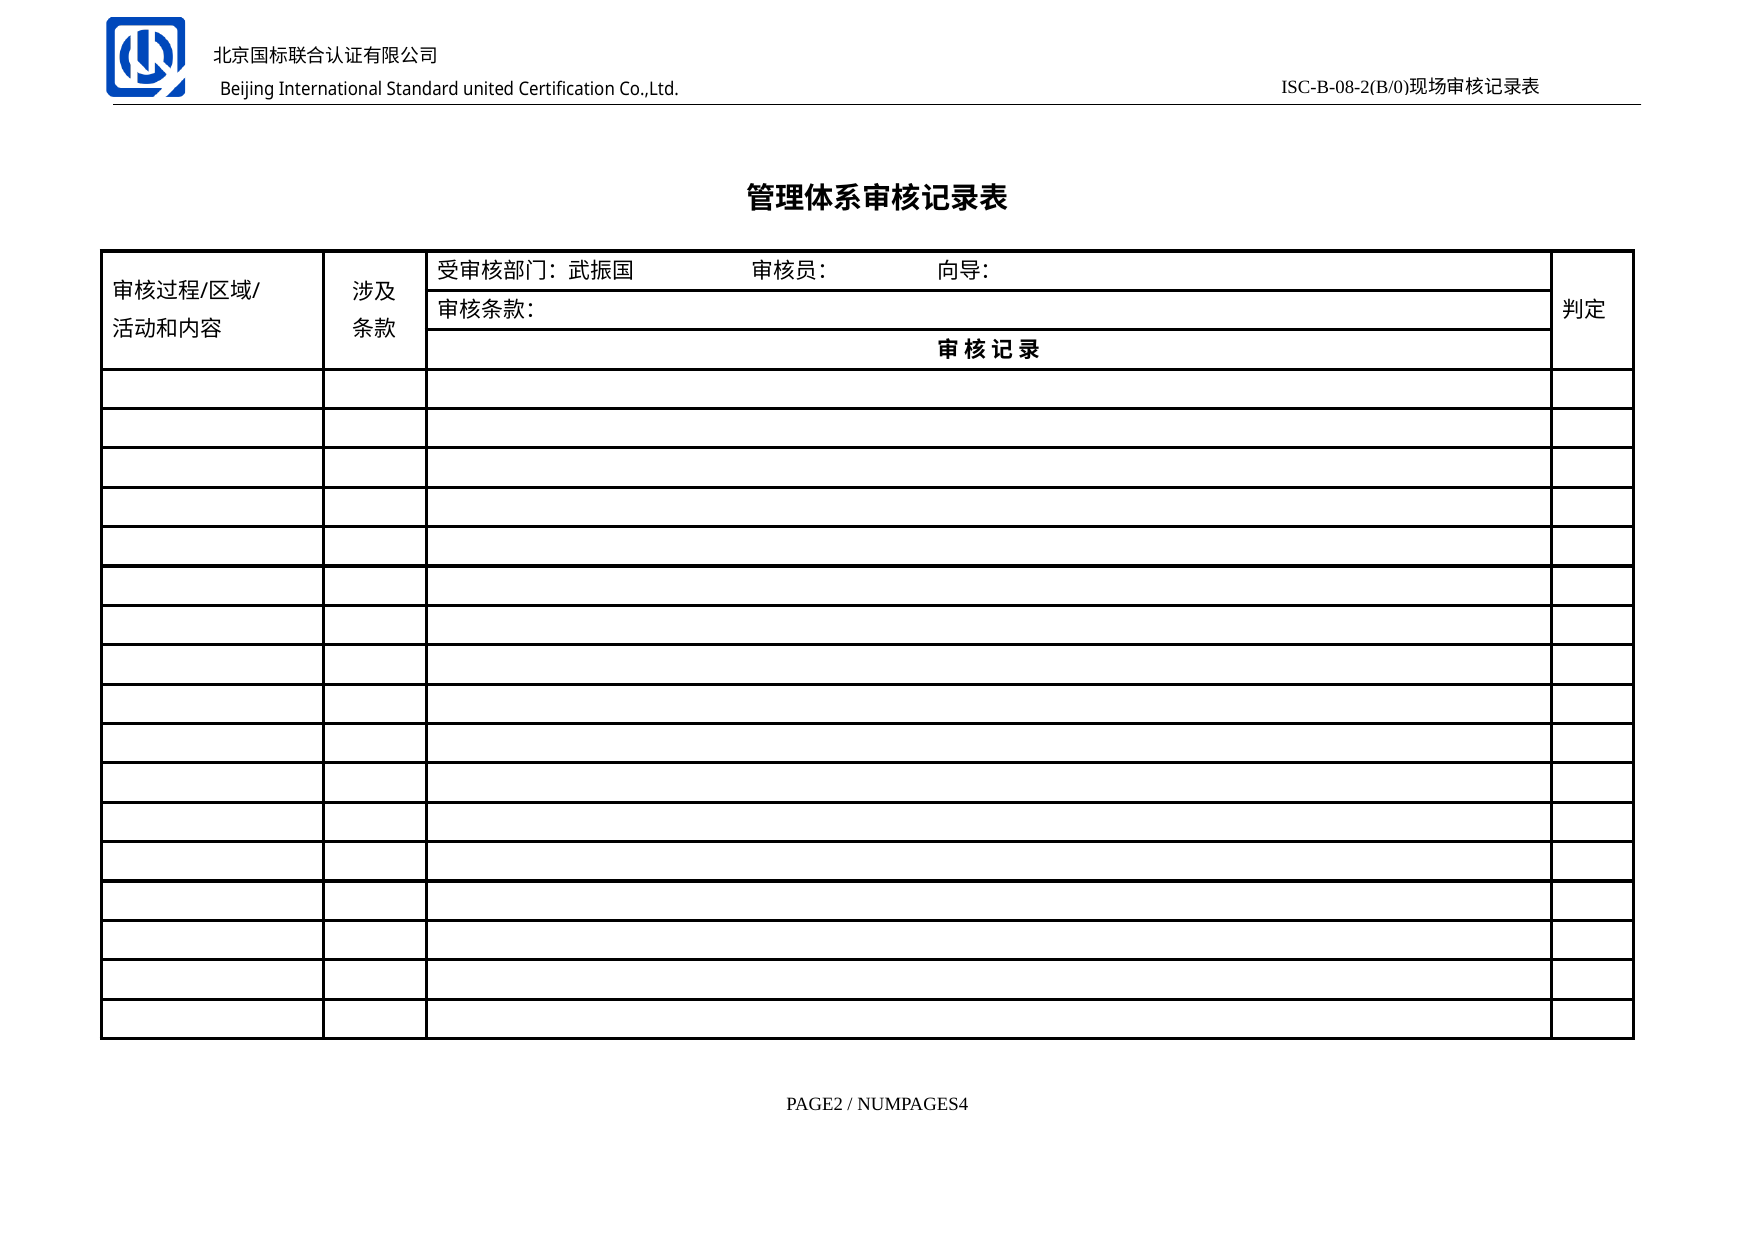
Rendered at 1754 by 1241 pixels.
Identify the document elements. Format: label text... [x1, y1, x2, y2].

table_cell [1553, 764, 1632, 801]
table_cell [103, 646, 322, 682]
table_cell [1553, 449, 1632, 486]
table_header 审核过程/区域/ 活动和内容 [103, 253, 322, 367]
table_cell [1553, 804, 1632, 840]
table_cell [103, 843, 322, 879]
table_cell [1553, 410, 1632, 446]
table_cell 审核条款： [428, 292, 1550, 328]
table_cell [428, 922, 1550, 958]
table_cell [428, 489, 1550, 525]
table_cell [428, 725, 1550, 761]
table_cell [1553, 528, 1632, 564]
table_cell [325, 922, 425, 958]
table_cell [325, 686, 425, 722]
table_cell [1553, 922, 1632, 958]
table_header 判定 [1553, 253, 1632, 367]
table_cell [103, 804, 322, 840]
table_cell [325, 607, 425, 643]
table_header 涉及 条款 [325, 253, 425, 367]
table_cell [428, 528, 1550, 564]
table_header 受审核部门：武振国 审核员： 向导： [428, 253, 1550, 289]
table_cell [103, 568, 322, 604]
text 管理体系审核记录表 [112, 163, 1641, 228]
table_cell [325, 410, 425, 446]
table_cell [428, 607, 1550, 643]
table_cell [428, 686, 1550, 722]
table_cell [103, 410, 322, 446]
table_cell [1553, 371, 1632, 407]
table_cell [103, 686, 322, 722]
table_cell [325, 883, 425, 919]
table_cell [428, 764, 1550, 801]
table_cell [325, 961, 425, 997]
table_cell [1553, 686, 1632, 722]
table_cell [1553, 607, 1632, 643]
table_cell [1553, 961, 1632, 997]
table_cell [103, 489, 322, 525]
table_cell [428, 568, 1550, 604]
table_cell [325, 646, 425, 682]
picture [106, 17, 186, 97]
table_cell [103, 764, 322, 801]
table_cell [1553, 568, 1632, 604]
table_cell [103, 883, 322, 919]
table_cell [103, 725, 322, 761]
table_cell [325, 528, 425, 564]
table_cell [428, 961, 1550, 997]
table_cell [428, 449, 1550, 486]
table_cell [428, 1001, 1550, 1037]
table_cell [103, 528, 322, 564]
table_cell [325, 371, 425, 407]
table_cell [1553, 489, 1632, 525]
table_cell [428, 646, 1550, 682]
table_cell [325, 568, 425, 604]
table_cell [428, 843, 1550, 879]
table_cell [325, 449, 425, 486]
table_cell [103, 371, 322, 407]
table_cell [325, 804, 425, 840]
table_cell [428, 804, 1550, 840]
table_cell [1553, 646, 1632, 682]
table_cell [428, 371, 1550, 407]
table_cell [428, 410, 1550, 446]
table_cell 审 核 记 录 [428, 331, 1550, 367]
table_cell [428, 883, 1550, 919]
table_cell [325, 1001, 425, 1037]
table_cell [325, 725, 425, 761]
table_cell [1553, 843, 1632, 879]
table_cell [1553, 883, 1632, 919]
table_cell [103, 961, 322, 997]
table_cell [103, 607, 322, 643]
table_cell [103, 1001, 322, 1037]
table_cell [103, 449, 322, 486]
table_cell [1553, 1001, 1632, 1037]
table_cell [1553, 725, 1632, 761]
table_cell [325, 489, 425, 525]
table_cell [325, 764, 425, 801]
table_cell [103, 922, 322, 958]
table_cell [325, 843, 425, 879]
